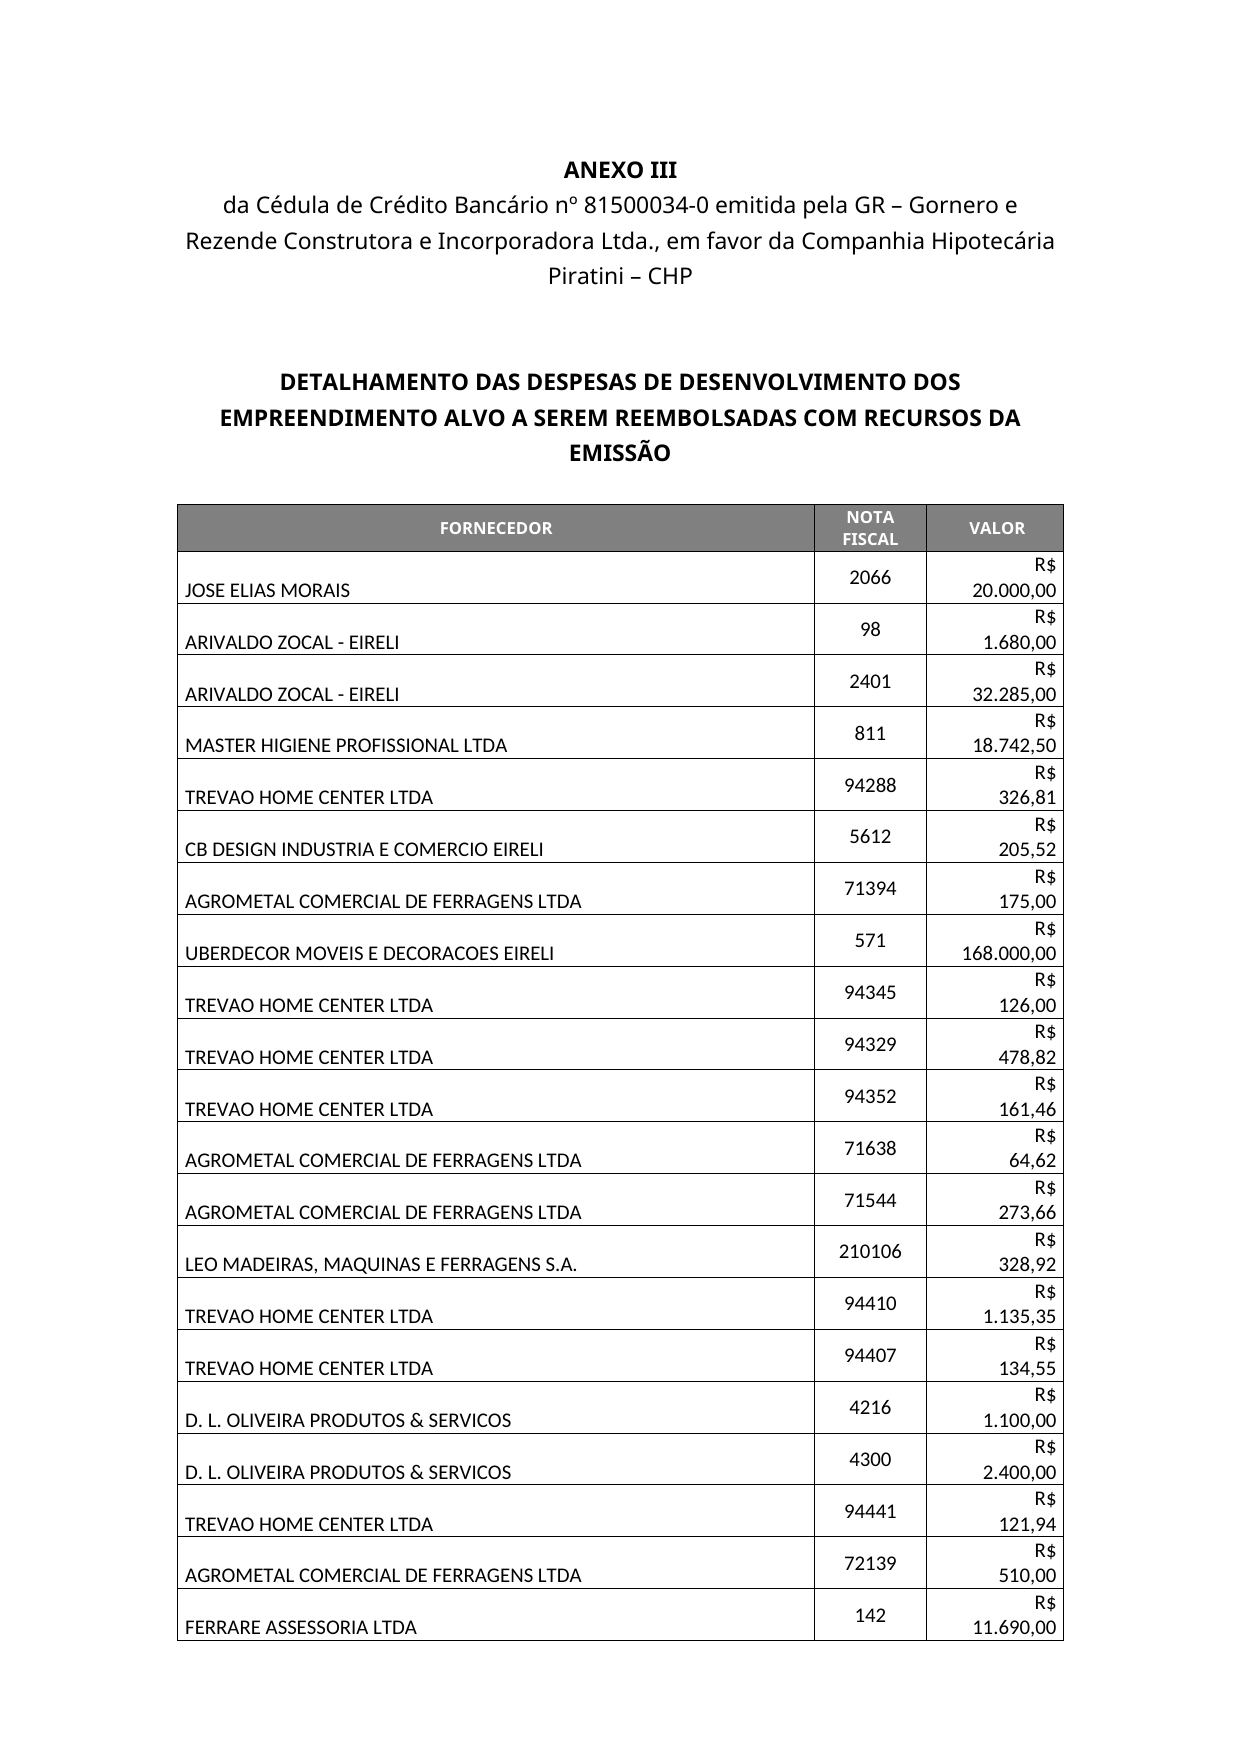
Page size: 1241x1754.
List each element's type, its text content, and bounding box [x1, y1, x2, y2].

table_cell AGROMETAL COMERCIAL DE FERRAGENS LTDA [178, 863, 814, 914]
table_cell TREVAO HOME CENTER LTDA [178, 1019, 814, 1069]
table_cell AGROMETAL COMERCIAL DE FERRAGENS LTDA [178, 1174, 814, 1225]
table_cell 94329 [815, 1019, 926, 1069]
table_cell 72139 [815, 1537, 926, 1588]
table_cell 94352 [815, 1070, 926, 1121]
table_cell R$ 32.285,00 [927, 655, 1063, 706]
table_cell AGROMETAL COMERCIAL DE FERRAGENS LTDA [178, 1122, 814, 1173]
text da Cédula de Crédito Bancário nº 81500034-0 emitida pela GR – Gornero e Rezende Construtora e Incorporadora Ltda., em favor da Companhia Hipotecária Piratini – CHP [177, 185, 1063, 292]
table_cell CB DESIGN INDUSTRIA E COMERCIO EIRELI [178, 811, 814, 862]
table_cell R$ 126,00 [927, 967, 1063, 1017]
table_cell 94410 [815, 1278, 926, 1329]
table_header VALOR [927, 505, 1063, 551]
table_cell FERRARE ASSESSORIA LTDA [178, 1589, 814, 1640]
table_cell R$ 1.100,00 [927, 1382, 1063, 1432]
table_cell 142 [815, 1589, 926, 1640]
table_cell R$ 161,46 [927, 1070, 1063, 1121]
table_cell 94441 [815, 1485, 926, 1536]
table_cell TREVAO HOME CENTER LTDA [178, 1278, 814, 1329]
table_cell 2066 [815, 552, 926, 602]
table_cell R$ 11.690,00 [927, 1589, 1063, 1640]
text ANEXO III [177, 150, 1063, 185]
table_cell R$ 2.400,00 [927, 1434, 1063, 1484]
table_cell R$ 168.000,00 [927, 915, 1063, 966]
table_cell ARIVALDO ZOCAL - EIRELI [178, 655, 814, 706]
table_cell TREVAO HOME CENTER LTDA [178, 1070, 814, 1121]
table_cell 71638 [815, 1122, 926, 1173]
table_cell R$ 134,55 [927, 1330, 1063, 1381]
table_header FORNECEDOR [178, 505, 814, 551]
table_cell R$ 478,82 [927, 1019, 1063, 1069]
table_cell 571 [815, 915, 926, 966]
table_cell 71394 [815, 863, 926, 914]
table_cell R$ 121,94 [927, 1485, 1063, 1536]
table_cell ARIVALDO ZOCAL - EIRELI [178, 604, 814, 654]
table_cell 94345 [815, 967, 926, 1017]
table_cell 98 [815, 604, 926, 654]
table_cell AGROMETAL COMERCIAL DE FERRAGENS LTDA [178, 1537, 814, 1588]
table_cell D. L. OLIVEIRA PRODUTOS & SERVICOS [178, 1434, 814, 1484]
table_cell R$ 510,00 [927, 1537, 1063, 1588]
text DETALHAMENTO DAS DESPESAS DE DESENVOLVIMENTO DOS EMPREENDIMENTO ALVO A SEREM REEMBOLSADAS COM RECURSOS DA EMISSÃO [177, 362, 1063, 469]
table_cell R$ 64,62 [927, 1122, 1063, 1173]
table_cell R$ 205,52 [927, 811, 1063, 862]
table_cell 71544 [815, 1174, 926, 1225]
table_cell R$ 326,81 [927, 759, 1063, 810]
table_cell 811 [815, 707, 926, 758]
table_cell 210106 [815, 1226, 926, 1277]
table_cell 2401 [815, 655, 926, 706]
table_cell TREVAO HOME CENTER LTDA [178, 967, 814, 1017]
table_cell D. L. OLIVEIRA PRODUTOS & SERVICOS [178, 1382, 814, 1432]
table_cell MASTER HIGIENE PROFISSIONAL LTDA [178, 707, 814, 758]
table_cell TREVAO HOME CENTER LTDA [178, 1330, 814, 1381]
table_cell R$ 328,92 [927, 1226, 1063, 1277]
table_cell 4300 [815, 1434, 926, 1484]
table_header NOTA FISCAL [815, 505, 926, 551]
table_cell UBERDECOR MOVEIS E DECORACOES EIRELI [178, 915, 814, 966]
table_cell R$ 175,00 [927, 863, 1063, 914]
table_cell LEO MADEIRAS, MAQUINAS E FERRAGENS S.A. [178, 1226, 814, 1277]
table_cell 4216 [815, 1382, 926, 1432]
table_cell R$ 1.680,00 [927, 604, 1063, 654]
table_cell TREVAO HOME CENTER LTDA [178, 759, 814, 810]
table_cell 5612 [815, 811, 926, 862]
table_cell JOSE ELIAS MORAIS [178, 552, 814, 602]
table_cell R$ 1.135,35 [927, 1278, 1063, 1329]
table_cell 94288 [815, 759, 926, 810]
table_cell R$ 18.742,50 [927, 707, 1063, 758]
table_cell R$ 20.000,00 [927, 552, 1063, 602]
table_cell TREVAO HOME CENTER LTDA [178, 1485, 814, 1536]
table_cell R$ 273,66 [927, 1174, 1063, 1225]
table_cell 94407 [815, 1330, 926, 1381]
